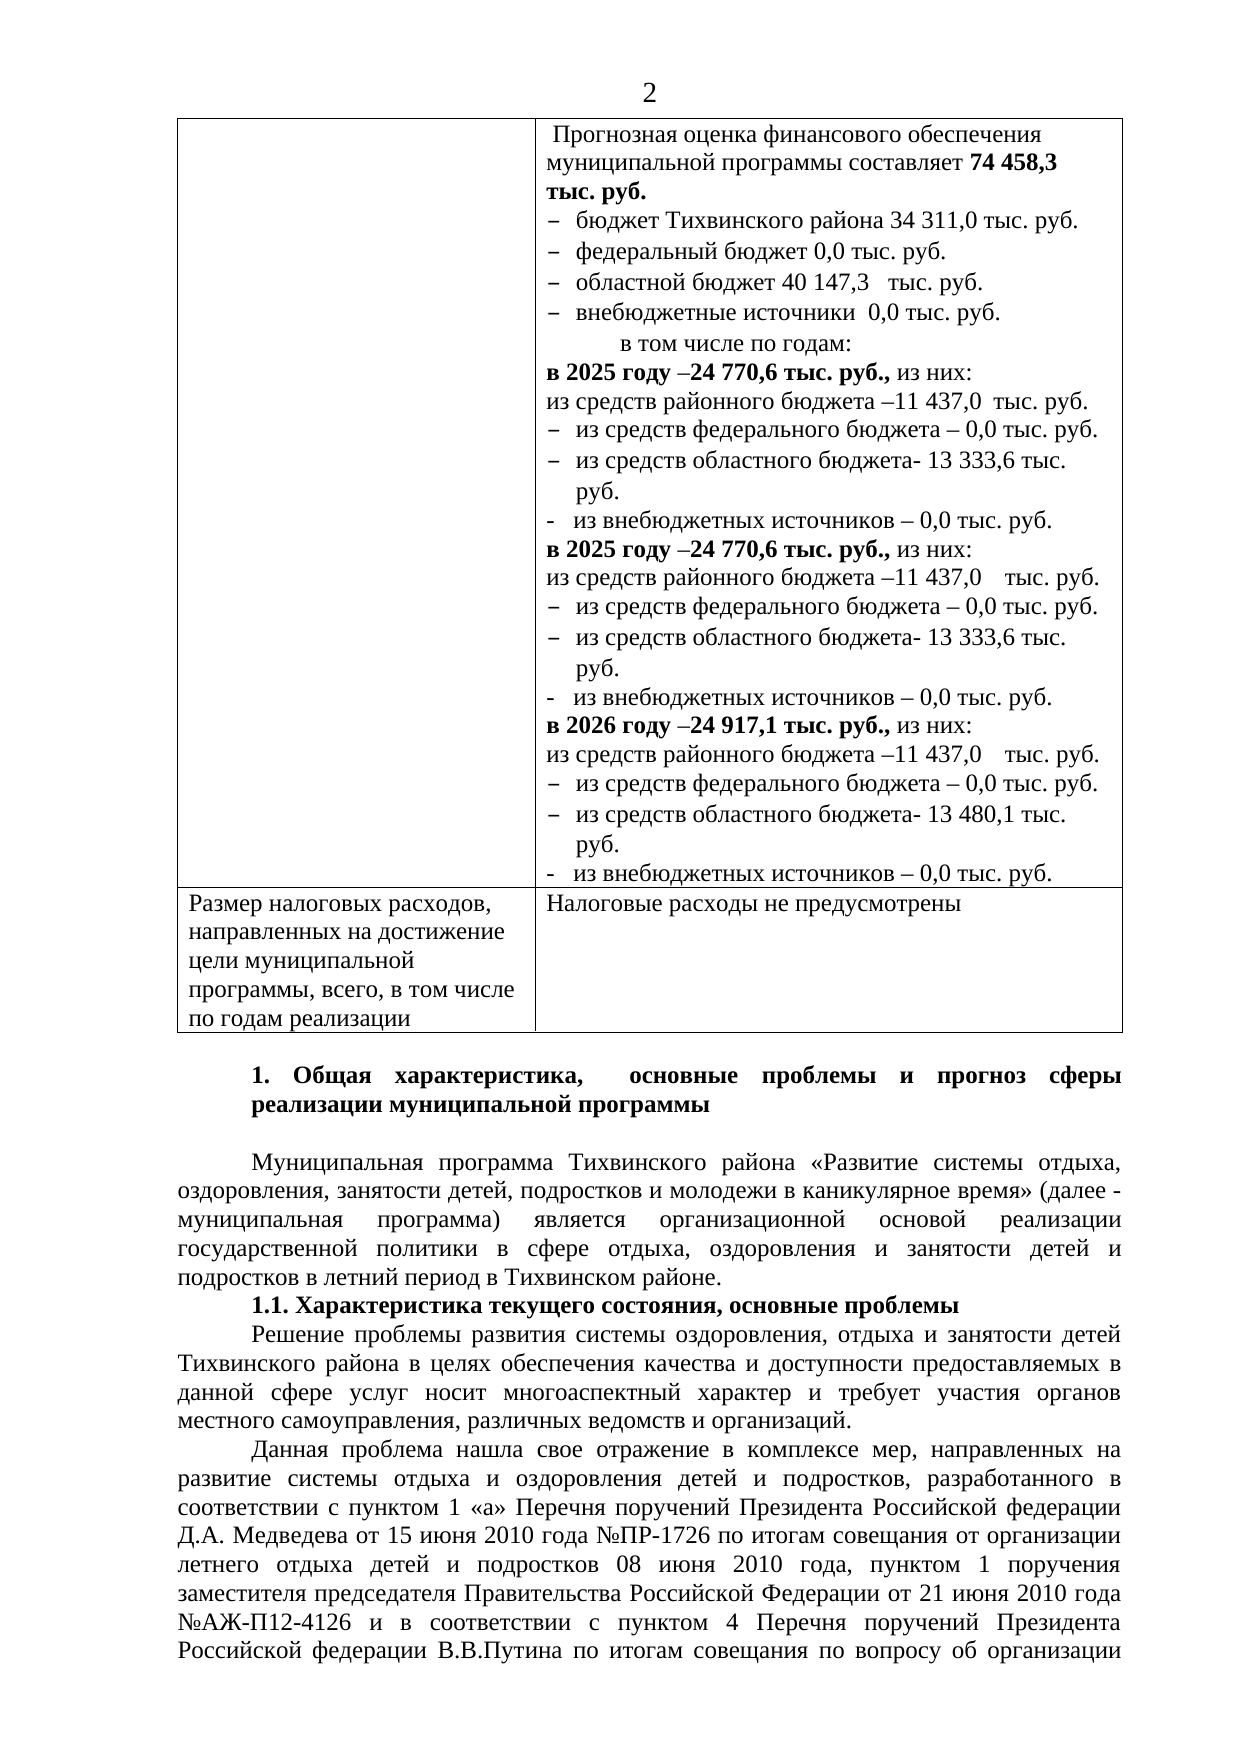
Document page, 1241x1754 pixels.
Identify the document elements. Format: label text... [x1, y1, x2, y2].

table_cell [178, 119, 535, 887]
text Муниципальная программа Тихвинского района «Развитие системы отдыха, оздоровления, занятости детей, подростков и молодежи в каникулярное время» (далее - муниципальная программа) является организационной основой реализации государственной политики в сфере отдыха, оздоровления и занятости детей и подростков в летний период в Тихвинском районе. [177, 1147, 1122, 1291]
table_cell Налоговые расходы не предусмотрены [536, 888, 1122, 1031]
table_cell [536, 119, 1122, 887]
text Решение проблемы развития системы оздоровления, отдыха и занятости детей Тихвинского района в целях обеспечения качества и доступности предоставляемых в данной сфере услуг носит многоаспектный характер и требует участия органов местного самоуправления, различных ведомств и организаций. [177, 1319, 1122, 1434]
text 1. Общая характеристика, основные проблемы и прогноз сферы реализации муниципальной программы [251, 1061, 1122, 1118]
table_cell Размер налоговых расходов, направленных на достижение цели муниципальной программы, всего, в том числе по годам реализации [178, 888, 535, 1031]
text 1.1. Характеристика текущего состояния, основные проблемы [177, 1291, 1122, 1319]
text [177, 1434, 1122, 1664]
